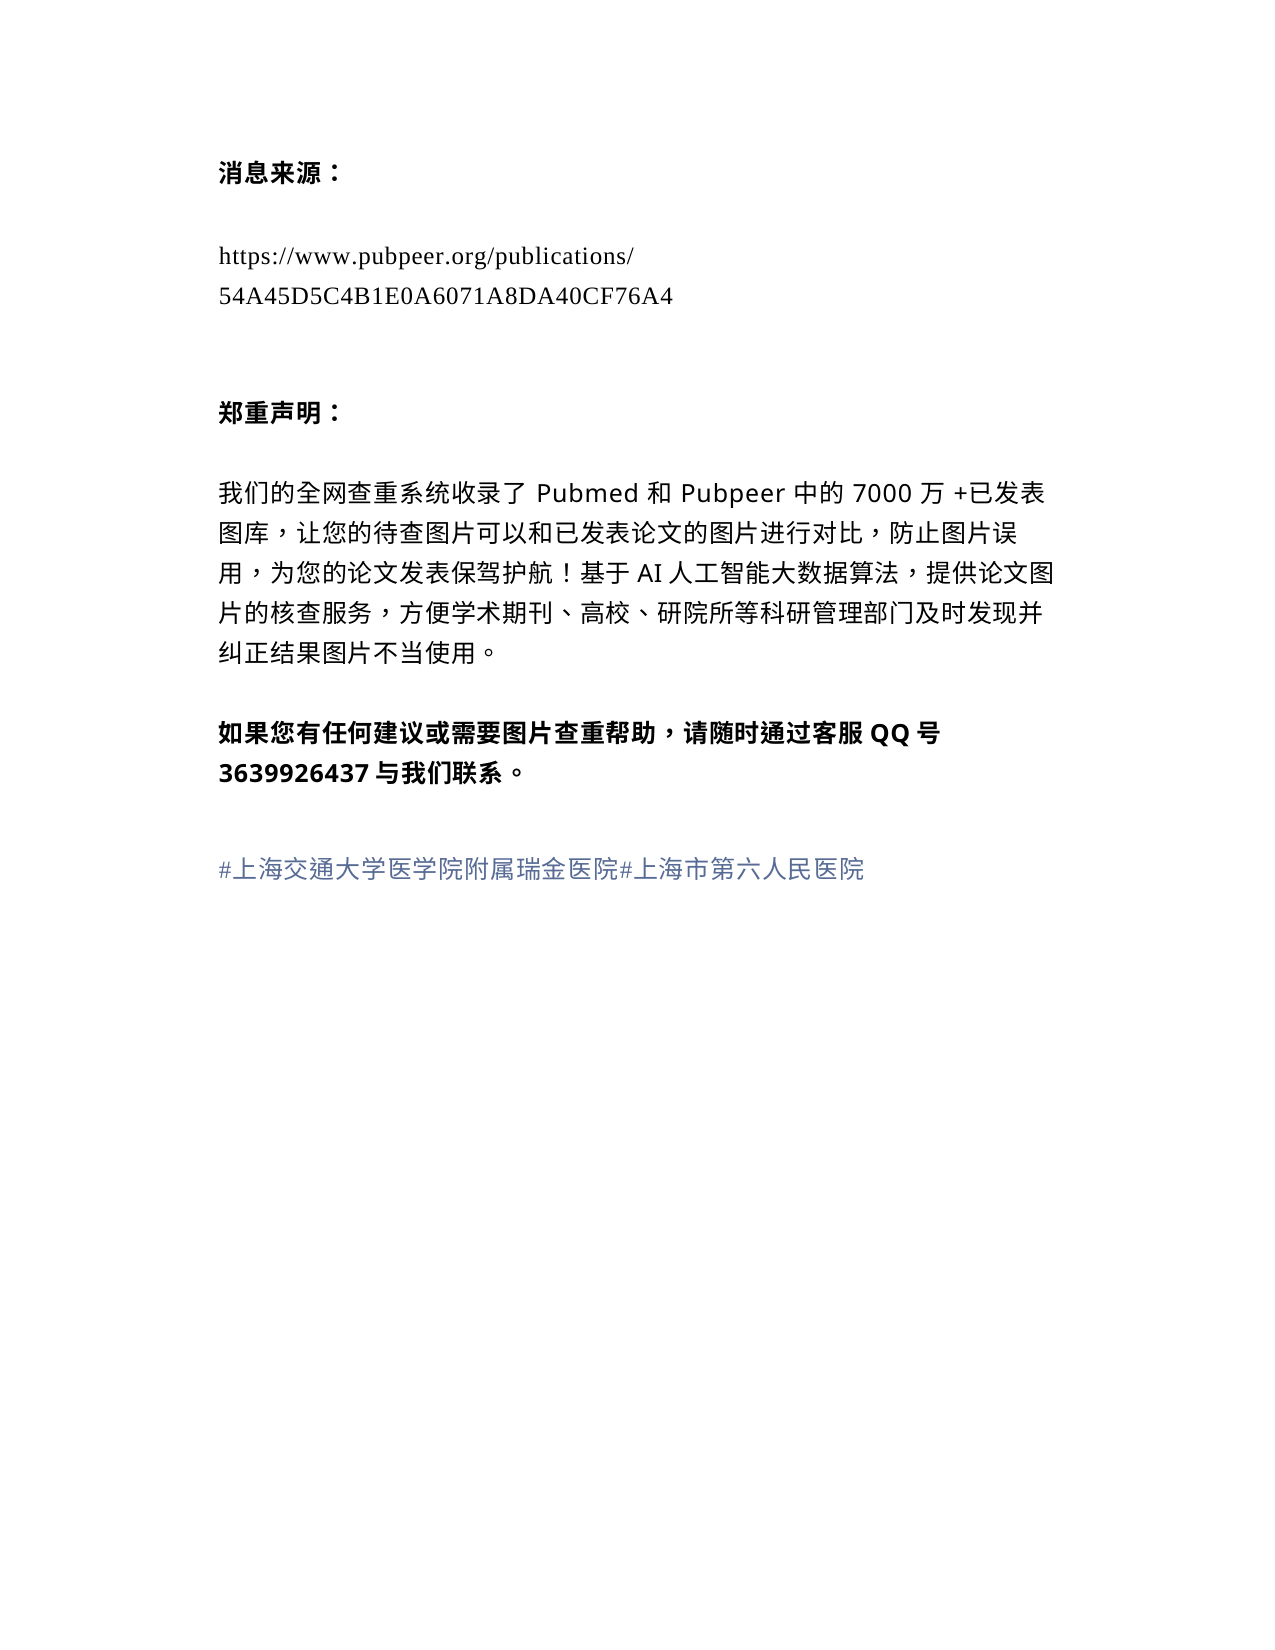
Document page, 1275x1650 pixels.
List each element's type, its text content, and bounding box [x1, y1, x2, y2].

text 我们的全网查重系统收录了 Pubmed 和 Pubpeer 中的 7000 万 +已发表图库，让您的待查图片可以和已发表论文的图片进行对比，防止图片误用，为您的论文发表保驾护航！基于AI人工智能大数据算法，提供论文图片的核查服务，方便学术期刊、高校、研院所等科研管理部门及时发现并纠正结果图片不当使用。 [219, 470, 1056, 670]
text 如果您有任何建议或需要图片查重帮助，请随时通过客服QQ号3639926437与我们联系。 [219, 710, 1056, 790]
text #上海交通大学医学院附属瑞金医院#上海市第六人民医院 [219, 846, 1056, 886]
text 郑重声明： [219, 390, 1056, 430]
text 消息来源： [219, 150, 1056, 190]
text https://www.pubpeer.org/publications/54A45D5C4B1E0A6071A8DA40CF76A4 [219, 230, 1056, 310]
